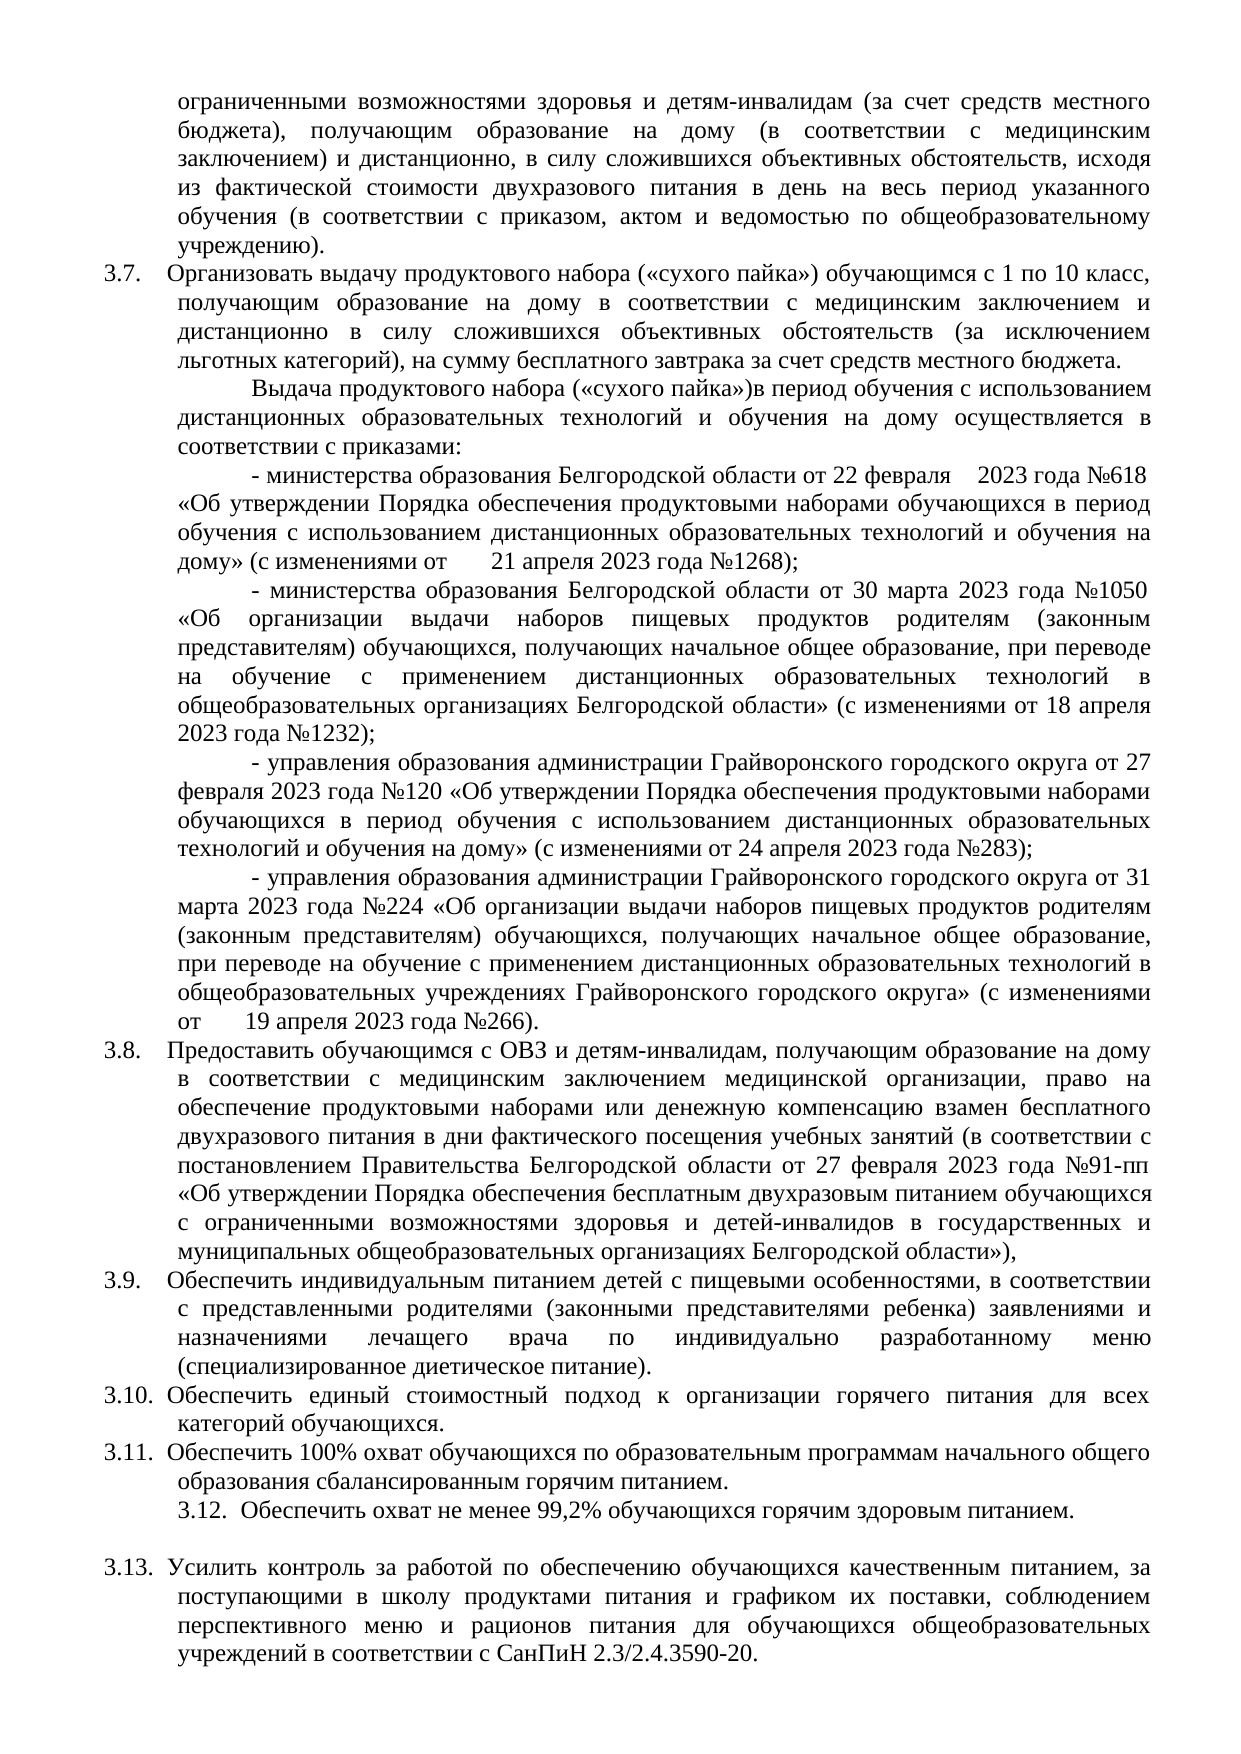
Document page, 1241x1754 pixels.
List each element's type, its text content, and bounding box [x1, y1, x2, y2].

list Обеспечить 100% охват обучающихся по образовательным программам начального общего образования сбалансированным горячим питанием. [103, 1437, 1151, 1495]
list Организовать выдачу продуктового набора («сухого пайка») обучающимся с 1 по 10 класс, получающим образование на дому в соответствии с медицинским заключением и дистанционно в силу сложившихся объективных обстоятельств (за исключением льготных категорий), на сумму бесплатного завтрака за счет средств местного бюджета. [103, 258, 1152, 373]
list управления образования администрации Грайворонского городского округа от 31 марта 2023 года №224 «Об организации выдачи наборов пищевых продуктов родителям (законным представителям) обучающихся, получающих начальное общее образование, при переводе на обучение с применением дистанционных образовательных технологий в общеобразовательных учреждениях Грайворонского городского округа» (с изменениями от 19 апреля 2023 года №266). [177, 862, 1152, 1035]
list Обеспечить охват не менее 99,2% обучающихся горячим здоровым питанием. [177, 1495, 1178, 1523]
list Обеспечить индивидуальным питанием детей с пищевыми особенностями, в соответствии с представленными родителями (законными представителями ребенка) заявлениями и назначениями лечащего врача по индивидуально разработанному меню (специализированное диетическое питание). [103, 1265, 1152, 1380]
list Обеспечить единый стоимостный подход к организации горячего питания для всех категорий обучающихся. [103, 1380, 1151, 1437]
list управления образования администрации Грайворонского городского округа от 27 февраля 2023 года №120 «Об утверждении Порядка обеспечения продуктовыми наборами обучающихся в период обучения с использованием дистанционных образовательных технологий и обучения на дому» (с изменениями от 24 апреля 2023 года №283); [177, 747, 1152, 862]
list министерства образования Белгородской области от 22 февраля 2023 года №618 [251, 460, 1178, 488]
list Предоставить обучающимся с ОВЗ и детям-инвалидам, получающим образование на дому в соответствии с медицинским заключением медицинской организации, право на обеспечение продуктовыми наборами или денежную компенсацию взамен бесплатного двухразового питания в дни фактического посещения учебных занятий (в соответствии с постановлением Правительства Белгородской области от 27 февраля 2023 года №91-пп [103, 1035, 1152, 1178]
text ограниченными возможностями здоровья и детям-инвалидам (за счет средств местного бюджета), получающим образование на дому (в соответствии с медицинским заключением) и дистанционно, в силу сложившихся объективных обстоятельств, исходя из фактической стоимости двухразового питания в день на весь период указанного обучения (в соответствии с приказом, актом и ведомостью по общеобразовательному учреждению). [177, 86, 1152, 258]
text «Об организации выдачи наборов пищевых продуктов родителям (законным представителям) обучающихся, получающих начальное общее образование, при переводе на обучение с применением дистанционных образовательных технологий в общеобразовательных организациях Белгородской области» (с изменениями от 18 апреля 2023 года №1232); [177, 603, 1152, 747]
list министерства образования Белгородской области от 30 марта 2023 года №1050 [251, 575, 1178, 603]
text «Об утверждении Порядка обеспечения бесплатным двухразовым питанием обучающихся с ограниченными возможностями здоровья и детей-инвалидов в государственных и муниципальных общеобразовательных организациях Белгородской области»), [177, 1178, 1152, 1265]
list Усилить контроль за работой по обеспечению обучающихся качественным питанием, за поступающими в школу продуктами питания и графиком их поставки, соблюдением перспективного меню и рационов питания для обучающихся общеобразовательных учреждений в соответствии с СанПиН 2.3/2.4.3590-20. [103, 1552, 1151, 1667]
text «Об утверждении Порядка обеспечения продуктовыми наборами обучающихся в период обучения с использованием дистанционных образовательных технологий и обучения на дому» (с изменениями от 21 апреля 2023 года №1268); [177, 488, 1152, 575]
text Выдача продуктового набора («сухого пайка»)в период обучения с использованием дистанционных образовательных технологий и обучения на дому осуществляется в соответствии с приказами: [177, 373, 1152, 460]
